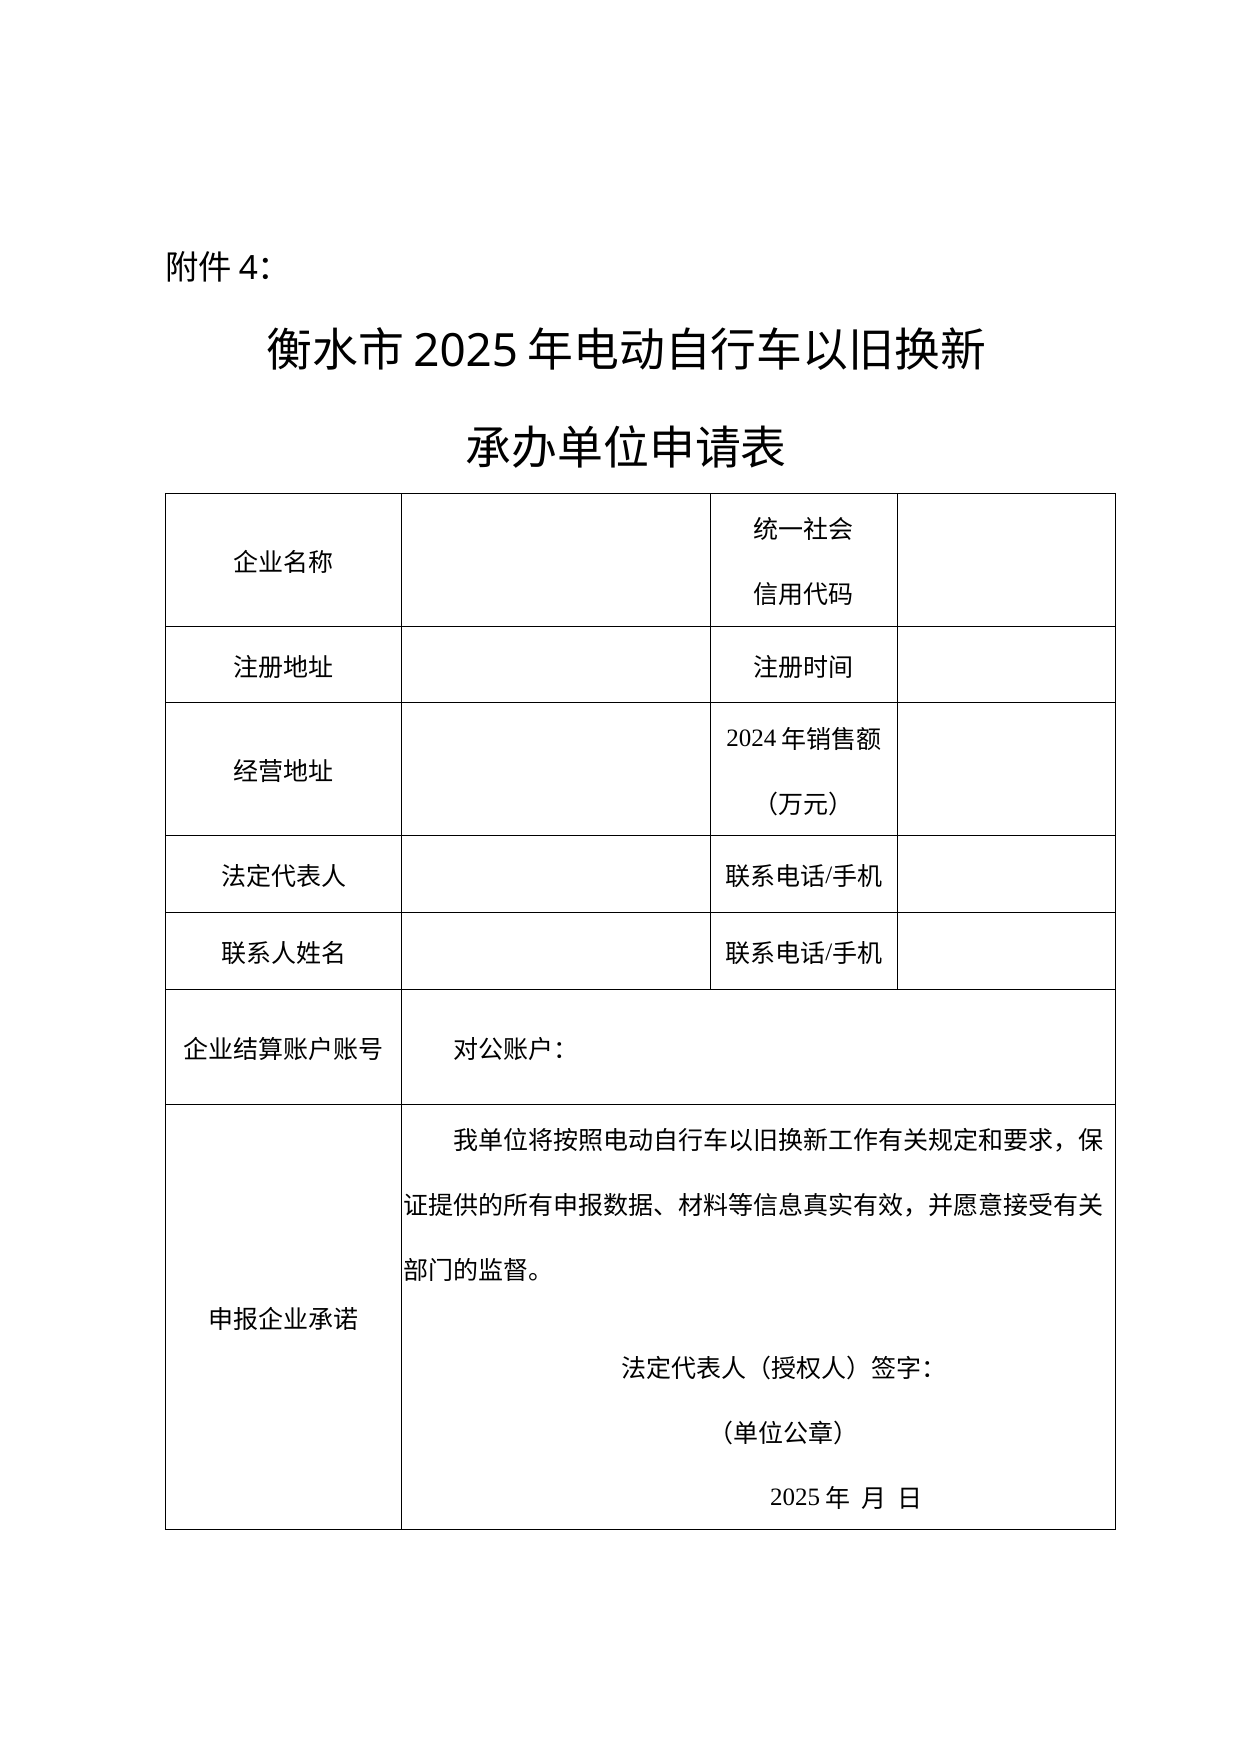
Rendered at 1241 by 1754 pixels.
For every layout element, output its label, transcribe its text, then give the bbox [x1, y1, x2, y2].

table_cell [402, 703, 710, 835]
table_cell [898, 913, 1115, 988]
table_cell [898, 627, 1115, 702]
table_cell 我单位将按照电动自行车以旧换新工作有关规定和要求，保证提供的所有申报数据、材料等信息真实有效，并愿意接受有关部门的监督。 法定代表人（授权人）签字： （单位公章） 2025年 月 日 [402, 1105, 1115, 1529]
table_cell 联系电话/手机 [711, 913, 897, 988]
text 衡水市2025年电动自行车以旧换新 [165, 298, 1087, 395]
table_header 企业名称 [166, 494, 401, 626]
table_cell [898, 703, 1115, 835]
table_cell 对公账户： [402, 990, 1115, 1104]
table_cell [402, 627, 710, 702]
table_cell 注册时间 [711, 627, 897, 702]
table_header [402, 494, 710, 626]
table_cell 2024年销售额 （万元） [711, 703, 897, 835]
table_cell [402, 836, 710, 912]
text 承办单位申请表 [165, 395, 1087, 493]
table_header 统一社会 信用代码 [711, 494, 897, 626]
table_header [898, 494, 1115, 626]
table_cell [898, 836, 1115, 912]
table_cell 经营地址 [166, 703, 401, 835]
table_cell 联系人姓名 [166, 913, 401, 988]
table_cell 注册地址 [166, 627, 401, 702]
table_cell 企业结算账户账号 [166, 990, 401, 1104]
text 附件4： [165, 233, 1087, 298]
table_cell 法定代表人 [166, 836, 401, 912]
table_cell 联系电话/手机 [711, 836, 897, 912]
table_cell 申报企业承诺 [166, 1105, 401, 1529]
table_cell [402, 913, 710, 988]
